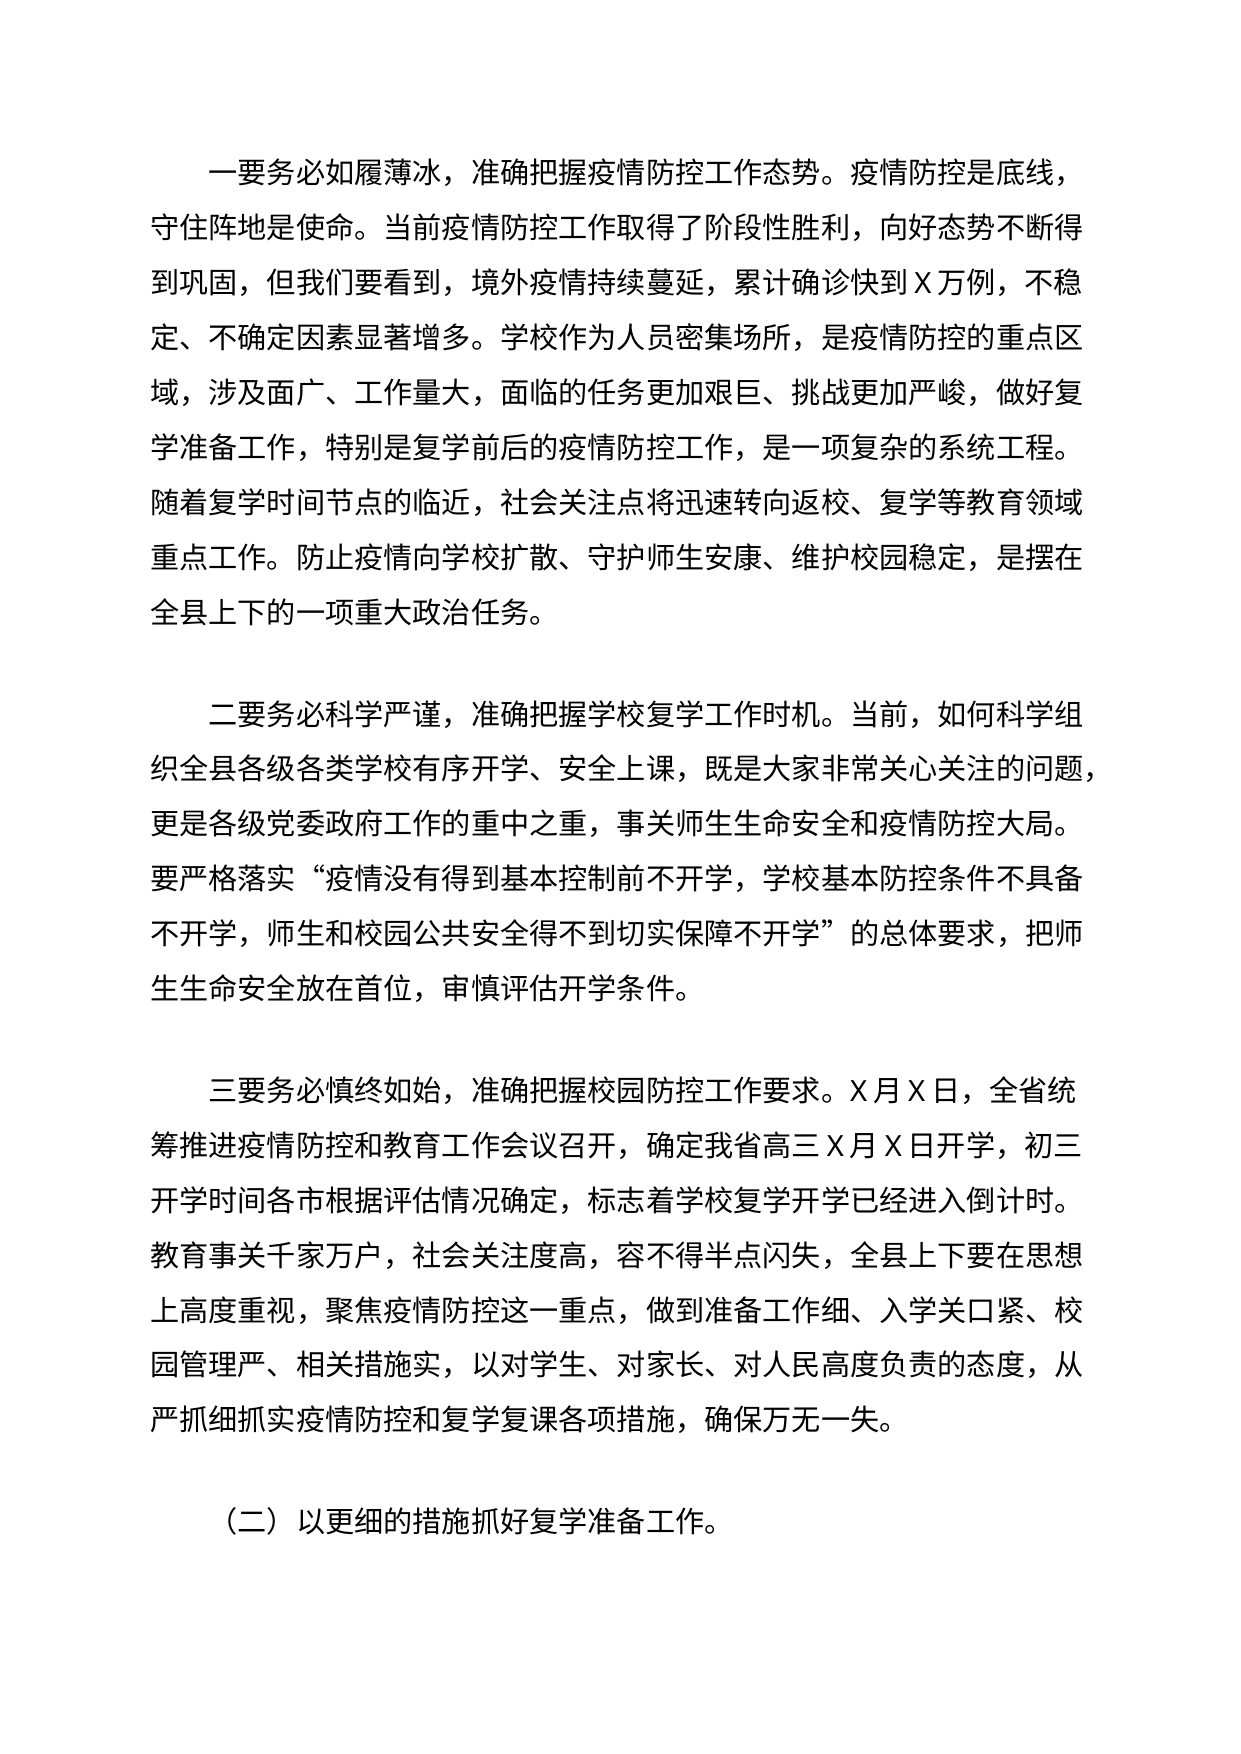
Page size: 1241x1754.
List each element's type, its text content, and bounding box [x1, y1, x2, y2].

text 三要务必慎终如始，准确把握校园防控工作要求。X月X日，全省统筹推进疫情防控和教育工作会议召开，确定我省高三X月X日开学，初三开学时间各市根据评估情况确定，标志着学校复学开学已经进入倒计时。教育事关千家万户，社会关注度高，容不得半点闪失，全县上下要在思想上高度重视，聚焦疫情防控这一重点，做到准备工作细、入学关口紧、校园管理严、相关措施实，以对学生、对家长、对人民高度负责的态度，从严抓细抓实疫情防控和复学复课各项措施，确保万无一失。 [150, 1067, 1090, 1439]
text 二要务必科学严谨，准确把握学校复学工作时机。当前，如何科学组织全县各级各类学校有序开学、安全上课，既是大家非常关心关注的问题，更是各级党委政府工作的重中之重，事关师生生命安全和疫情防控大局。要严格落实“疫情没有得到基本控制前不开学，学校基本防控条件不具备不开学，师生和校园公共安全得不到切实保障不开学”的总体要求，把师生生命安全放在首位，审慎评估开学条件。 [150, 691, 1090, 1008]
text （二）以更细的措施抓好复学准备工作。 [150, 1499, 1090, 1541]
text 一要务必如履薄冰，准确把握疫情防控工作态势。疫情防控是底线，守住阵地是使命。当前疫情防控工作取得了阶段性胜利，向好态势不断得到巩固，但我们要看到，境外疫情持续蔓延，累计确诊快到X万例，不稳定、不确定因素显著增多。学校作为人员密集场所，是疫情防控的重点区域，涉及面广、工作量大，面临的任务更加艰巨、挑战更加严峻，做好复学准备工作，特别是复学前后的疫情防控工作，是一项复杂的系统工程。随着复学时间节点的临近，社会关注点将迅速转向返校、复学等教育领域重点工作。防止疫情向学校扩散、守护师生安康、维护校园稳定，是摆在全县上下的一项重大政治任务。 [150, 150, 1090, 632]
